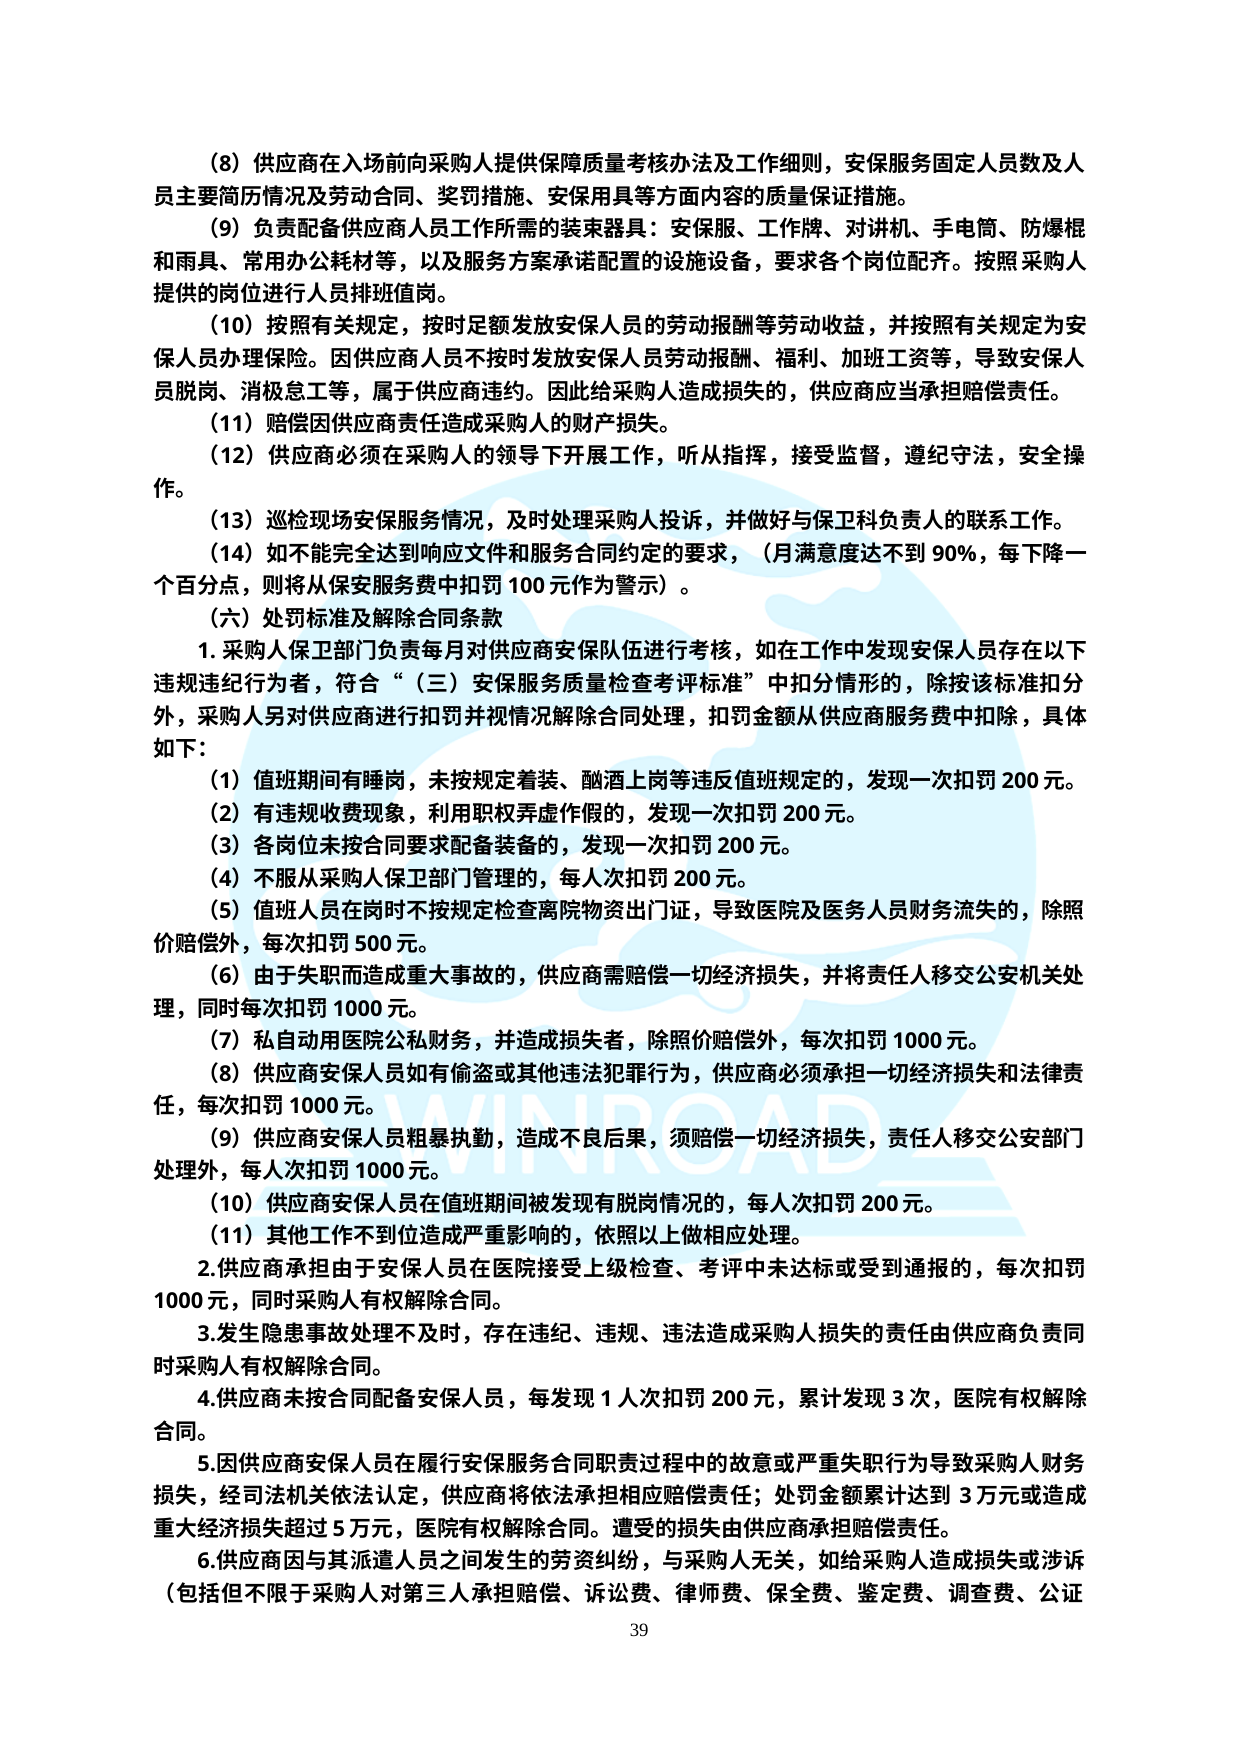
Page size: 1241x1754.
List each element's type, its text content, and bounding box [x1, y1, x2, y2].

list （5）值班人员在岗时不按规定检查离院物资出门证，导致医院及医务人员财务流失的，除照价赔偿外，每次扣罚500元。 [153, 893, 1087, 958]
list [153, 1543, 1087, 1608]
list （2）有违规收费现象，利用职权弄虚作假的，发现一次扣罚200元。 [153, 796, 1087, 828]
list （3）各岗位未按合同要求配备装备的，发现一次扣罚200元。 [153, 828, 1087, 861]
list 1. 采购人保卫部门负责每月对供应商安保队伍进行考核，如在工作中发现安保人员存在以下违规违纪行为者，符合“（三）安保服务质量检查考评标准”中扣分情形的，除按该标准扣分外，采购人另对供应商进行扣罚并视情况解除合同处理，扣罚金额从供应商服务费中扣除，具体如下： [153, 633, 1087, 763]
list （12）供应商必须在采购人的领导下开展工作，听从指挥，接受监督，遵纪守法，安全操作。 [153, 438, 1087, 503]
list （11）其他工作不到位造成严重影响的，依照以上做相应处理。 [153, 1218, 1087, 1251]
list （1）值班期间有睡岗，未按规定着装、酗酒上岗等违反值班规定的，发现一次扣罚200元。 [153, 763, 1087, 796]
list （4）不服从采购人保卫部门管理的，每人次扣罚200元。 [153, 861, 1087, 893]
list （10）按照有关规定，按时足额发放安保人员的劳动报酬等劳动收益，并按照有关规定为安保人员办理保险。因供应商人员不按时发放安保人员劳动报酬、福利、加班工资等，导致安保人员脱岗、消极怠工等，属于供应商违约。因此给采购人造成损失的，供应商应当承担赔偿责任。 [153, 308, 1087, 406]
list （六）处罚标准及解除合同条款 [153, 601, 1087, 633]
list 4.供应商未按合同配备安保人员，每发现1人次扣罚200元，累计发现3次，医院有权解除合同。 [153, 1381, 1087, 1446]
list （11）赔偿因供应商责任造成采购人的财产损失。 [153, 406, 1087, 438]
list （9）供应商安保人员粗暴执勤，造成不良后果，须赔偿一切经济损失，责任人移交公安部门处理外，每人次扣罚1000元。 [153, 1121, 1087, 1186]
list 3.发生隐患事故处理不及时，存在违纪、违规、违法造成采购人损失的责任由供应商负责同时采购人有权解除合同。 [153, 1316, 1087, 1381]
list （8）供应商安保人员如有偷盗或其他违法犯罪行为，供应商必须承担一切经济损失和法律责任，每次扣罚1000元。 [153, 1056, 1087, 1121]
list （14）如不能完全达到响应文件和服务合同约定的要求，（月满意度达不到90%，每下降一个百分点，则将从保安服务费中扣罚100元作为警示）。 [153, 536, 1087, 601]
list （8）供应商在入场前向采购人提供保障质量考核办法及工作细则，安保服务固定人员数及人员主要简历情况及劳动合同、奖罚措施、安保用具等方面内容的质量保证措施。 [153, 146, 1087, 211]
list 2.供应商承担由于安保人员在医院接受上级检查、考评中未达标或受到通报的，每次扣罚1000元，同时采购人有权解除合同。 [153, 1251, 1087, 1316]
list 5.因供应商安保人员在履行安保服务合同职责过程中的故意或严重失职行为导致采购人财务损失，经司法机关依法认定，供应商将依法承担相应赔偿责任；处罚金额累计达到3万元或造成重大经济损失超过5万元，医院有权解除合同。遭受的损失由供应商承担赔偿责任。 [153, 1446, 1087, 1543]
list （6）由于失职而造成重大事故的，供应商需赔偿一切经济损失，并将责任人移交公安机关处理，同时每次扣罚1000元。 [153, 958, 1087, 1023]
list （7）私自动用医院公私财务，并造成损失者，除照价赔偿外，每次扣罚1000元。 [153, 1023, 1087, 1056]
list （10）供应商安保人员在值班期间被发现有脱岗情况的，每人次扣罚200元。 [153, 1186, 1087, 1218]
list （9）负责配备供应商人员工作所需的装束器具：安保服、工作牌、对讲机、手电筒、防爆棍和雨具、常用办公耗材等，以及服务方案承诺配置的设施设备，要求各个岗位配齐。按照采购人提供的岗位进行人员排班值岗。 [153, 211, 1087, 308]
list （13）巡检现场安保服务情况，及时处理采购人投诉，并做好与保卫科负责人的联系工作。 [153, 503, 1087, 536]
